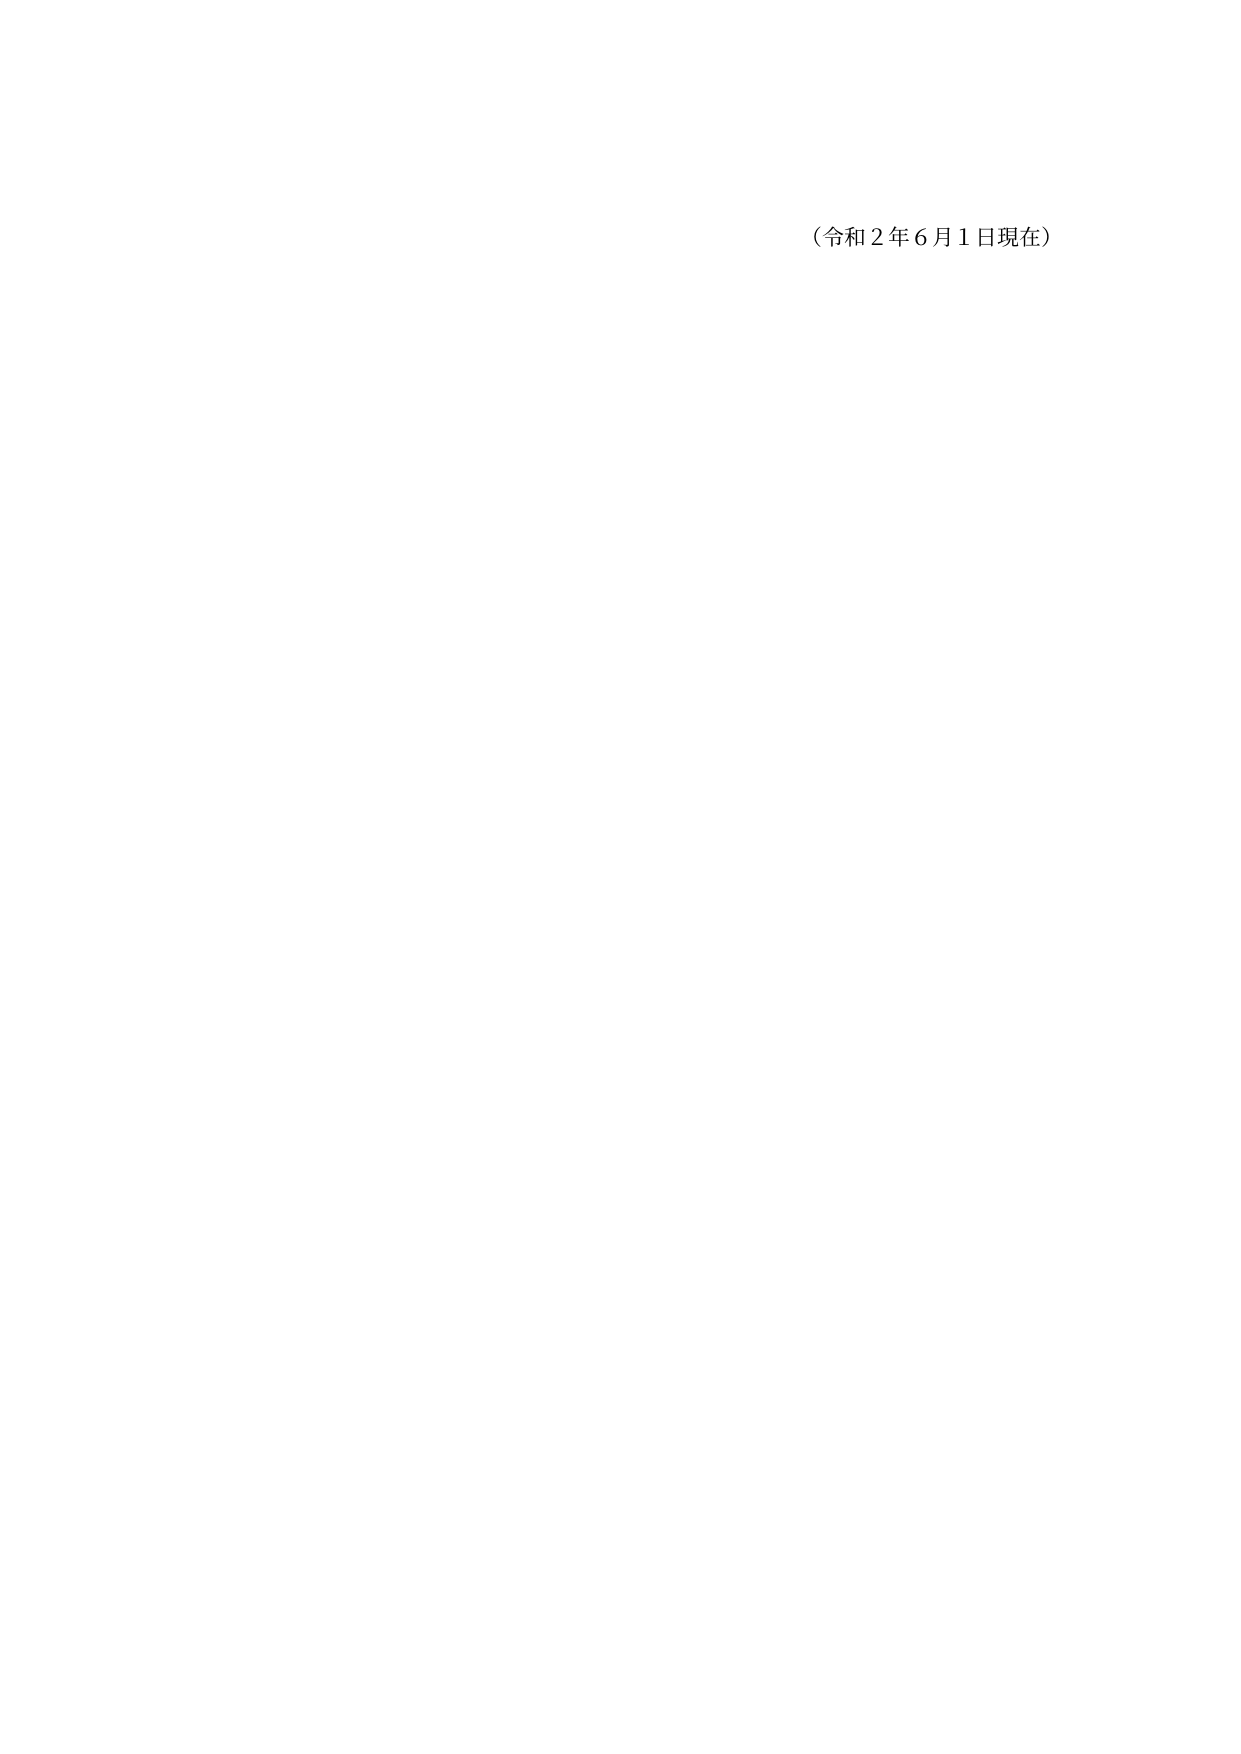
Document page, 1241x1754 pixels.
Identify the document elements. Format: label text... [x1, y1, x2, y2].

text （令和２年６月１日現在） [177, 217, 1063, 254]
